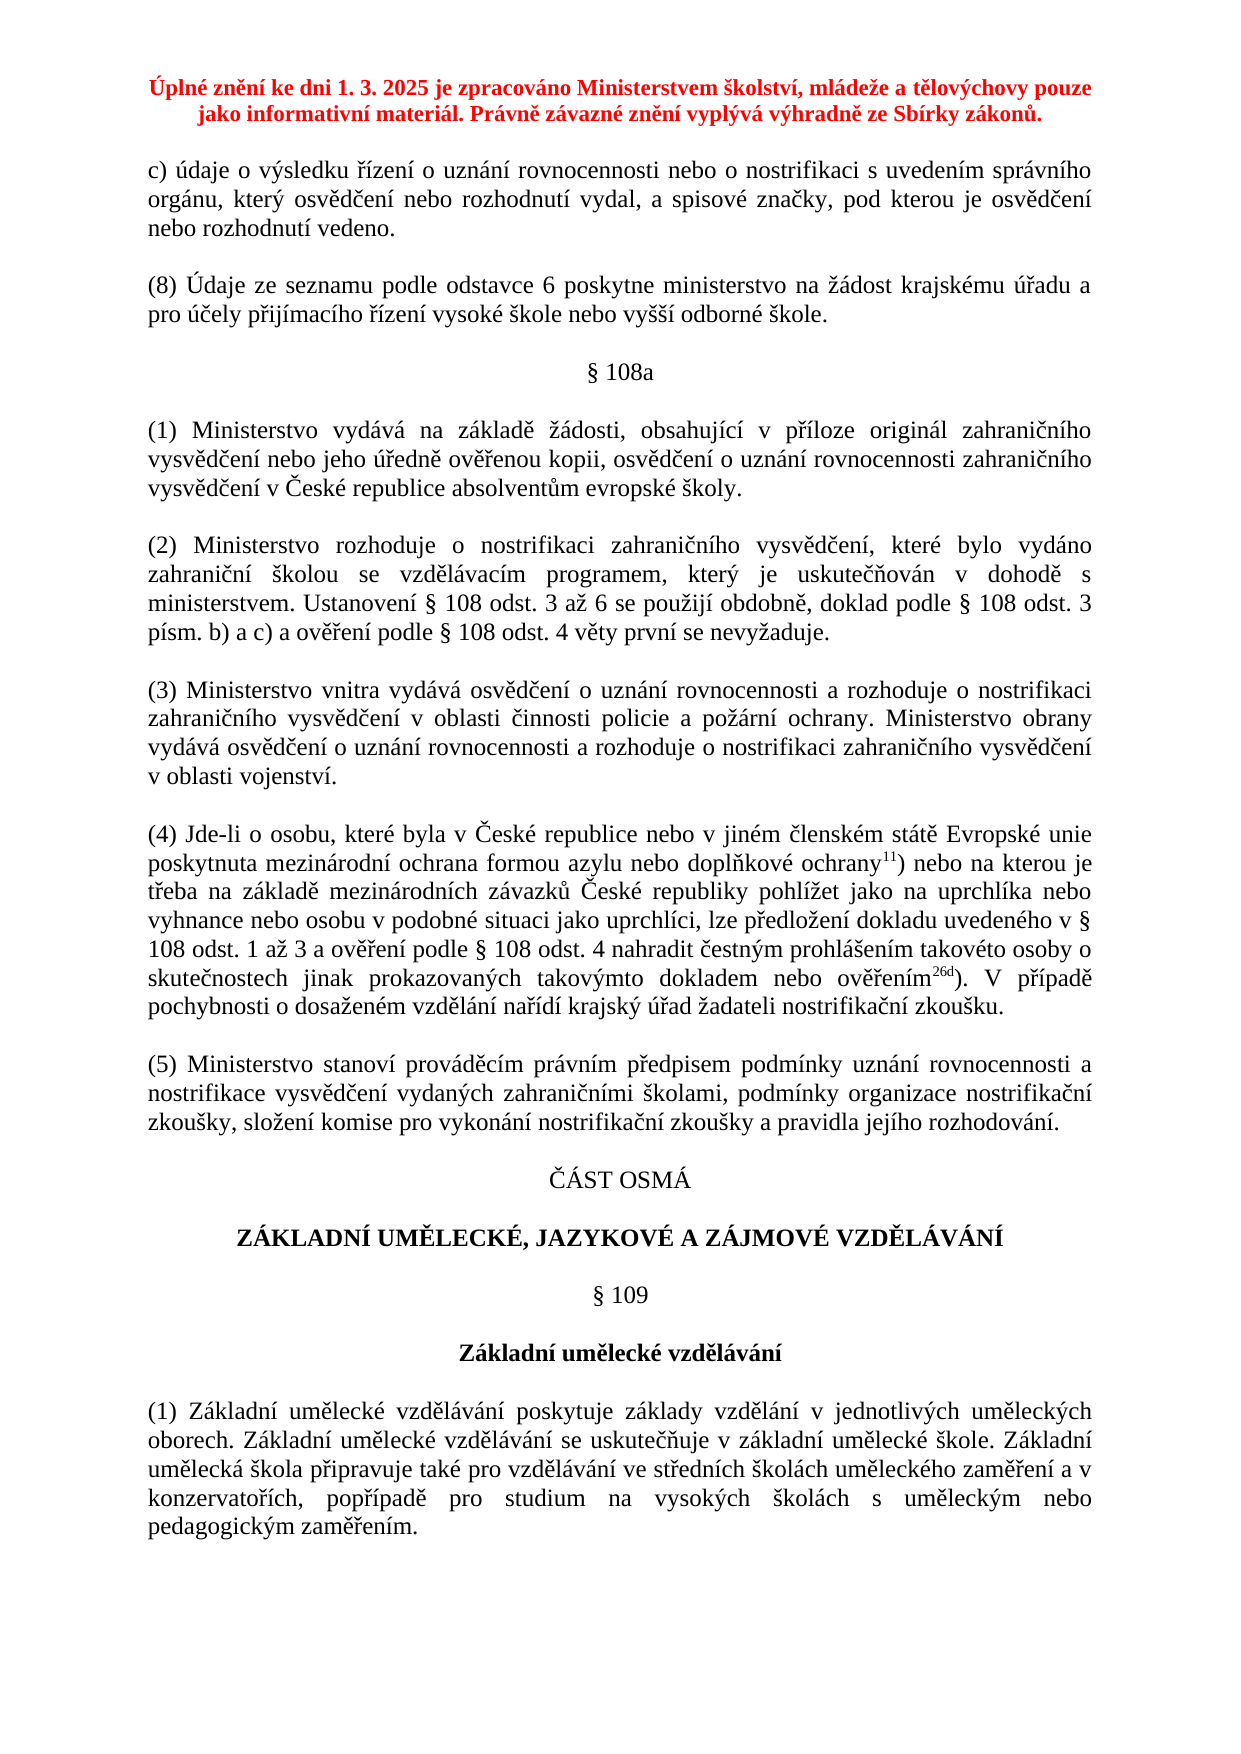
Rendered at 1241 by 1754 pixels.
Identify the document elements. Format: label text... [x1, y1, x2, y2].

text ZÁKLADNÍ UMĚLECKÉ, JAZYKOVÉ A ZÁJMOVÉ VZDĚLÁVÁNÍ [148, 1223, 1093, 1251]
text (8) Údaje ze seznamu podle odstavce 6 poskytne ministerstvo na žádost krajskému úřadu a pro účely přijímacího řízení vysoké škole nebo vyšší odborné škole. [148, 271, 1093, 328]
text § 109 [148, 1281, 1093, 1309]
text Základní umělecké vzdělávání [148, 1338, 1093, 1367]
text (4) Jde-li o osobu, které byla v České republice nebo v jiném členském státě Evropské unie poskytnuta mezinárodní ochrana formou azylu nebo doplňkové ochrany11) nebo na kterou je třeba na základě mezinárodních závazků České republiky pohlížet jako na uprchlíka nebo vyhnance nebo osobu v podobné situaci jako uprchlíci, lze předložení dokladu uvedeného v § 108 odst. 1 až 3 a ověření podle § 108 odst. 4 nahradit čestným prohlášením takovéto osoby o skutečnostech jinak prokazovaných takovýmto dokladem nebo ověřením26d). V případě pochybnosti o dosaženém vzdělání nařídí krajský úřad žadateli nostrifikační zkoušku. [148, 819, 1093, 1020]
text (5) Ministerstvo stanoví prováděcím právním předpisem podmínky uznání rovnocennosti a nostrifikace vysvědčení vydaných zahraničními školami, podmínky organizace nostrifikační zkoušky, složení komise pro vykonání nostrifikační zkoušky a pravidla jejího rozhodování. [148, 1049, 1093, 1136]
text (1) Základní umělecké vzdělávání poskytuje základy vzdělání v jednotlivých uměleckých oborech. Základní umělecké vzdělávání se uskutečňuje v základní umělecké škole. Základní umělecká škola připravuje také pro vzdělávání ve středních školách uměleckého zaměření a v konzervatořích, popřípadě pro studium na vysokých školách s uměleckým nebo pedagogickým zaměřením. [148, 1396, 1093, 1540]
text (3) Ministerstvo vnitra vydává osvědčení o uznání rovnocennosti a rozhoduje o nostrifikaci zahraničního vysvědčení v oblasti činnosti policie a požární ochrany. Ministerstvo obrany vydává osvědčení o uznání rovnocennosti a rozhoduje o nostrifikaci zahraničního vysvědčení v oblasti vojenství. [148, 675, 1093, 790]
text ČÁST OSMÁ [148, 1165, 1093, 1193]
text c) údaje o výsledku řízení o uznání rovnocennosti nebo o nostrifikaci s uvedením správního orgánu, který osvědčení nebo rozhodnutí vydal, a spisové značky, pod kterou je osvědčení nebo rozhodnutí vedeno. [148, 155, 1093, 241]
text (2) Ministerstvo rozhoduje o nostrifikaci zahraničního vysvědčení, které bylo vydáno zahraniční školou se vzdělávacím programem, který je uskutečňován v dohodě s ministerstvem. Ustanovení § 108 odst. 3 až 6 se použijí obdobně, doklad podle § 108 odst. 3 písm. b) a c) a ověření podle § 108 odst. 4 věty první se nevyžaduje. [148, 531, 1093, 646]
text § 108a [148, 357, 1093, 386]
text (1) Ministerstvo vydává na základě žádosti, obsahující v příloze originál zahraničního vysvědčení nebo jeho úředně ověřenou kopii, osvědčení o uznání rovnocennosti zahraničního vysvědčení v České republice absolventům evropské školy. [148, 415, 1093, 501]
